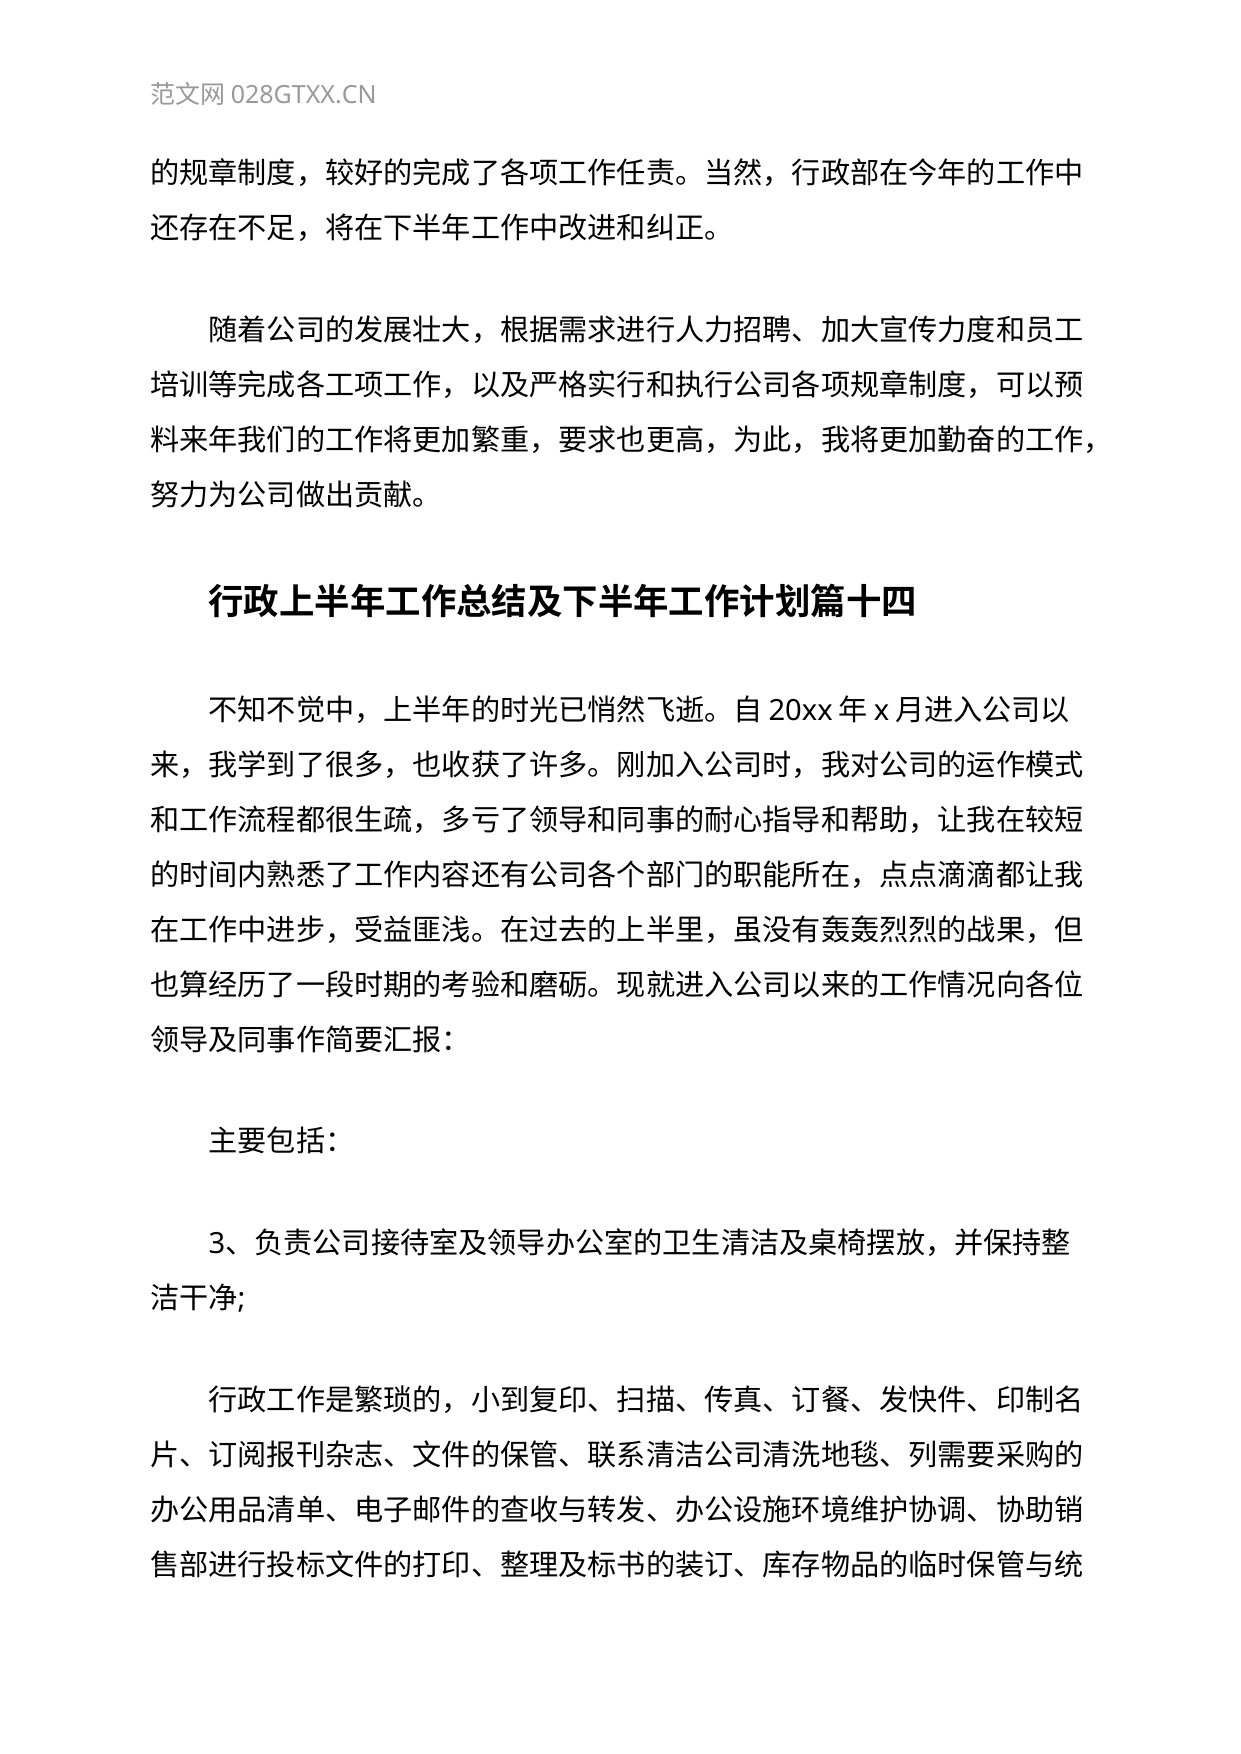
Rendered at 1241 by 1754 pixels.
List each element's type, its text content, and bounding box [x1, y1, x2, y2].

text 不知不觉中，上半年的时光已悄然飞逝。自20xx年x月进入公司以来，我学到了很多，也收获了许多。刚加入公司时，我对公司的运作模式和工作流程都很生疏，多亏了领导和同事的耐心指导和帮助，让我在较短的时间内熟悉了工作内容还有公司各个部门的职能所在，点点滴滴都让我在工作中进步，受益匪浅。在过去的上半里，虽没有轰轰烈烈的战果，但也算经历了一段时期的考验和磨砺。现就进入公司以来的工作情况向各位领导及同事作简要汇报： [150, 687, 1090, 1058]
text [150, 150, 1090, 247]
text 3、负责公司接待室及领导办公室的卫生清洁及桌椅摆放，并保持整洁干净; [150, 1219, 1090, 1317]
text 随着公司的发展壮大，根据需求进行人力招聘、加大宣传力度和员工培训等完成各工项工作，以及严格实行和执行公司各项规章制度，可以预料来年我们的工作将更加繁重，要求也更高，为此，我将更加勤奋的工作，努力为公司做出贡献。 [150, 307, 1090, 514]
text 行政上半年工作总结及下半年工作计划篇十四 [150, 573, 1090, 624]
text 主要包括： [150, 1118, 1090, 1160]
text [150, 1377, 1090, 1583]
